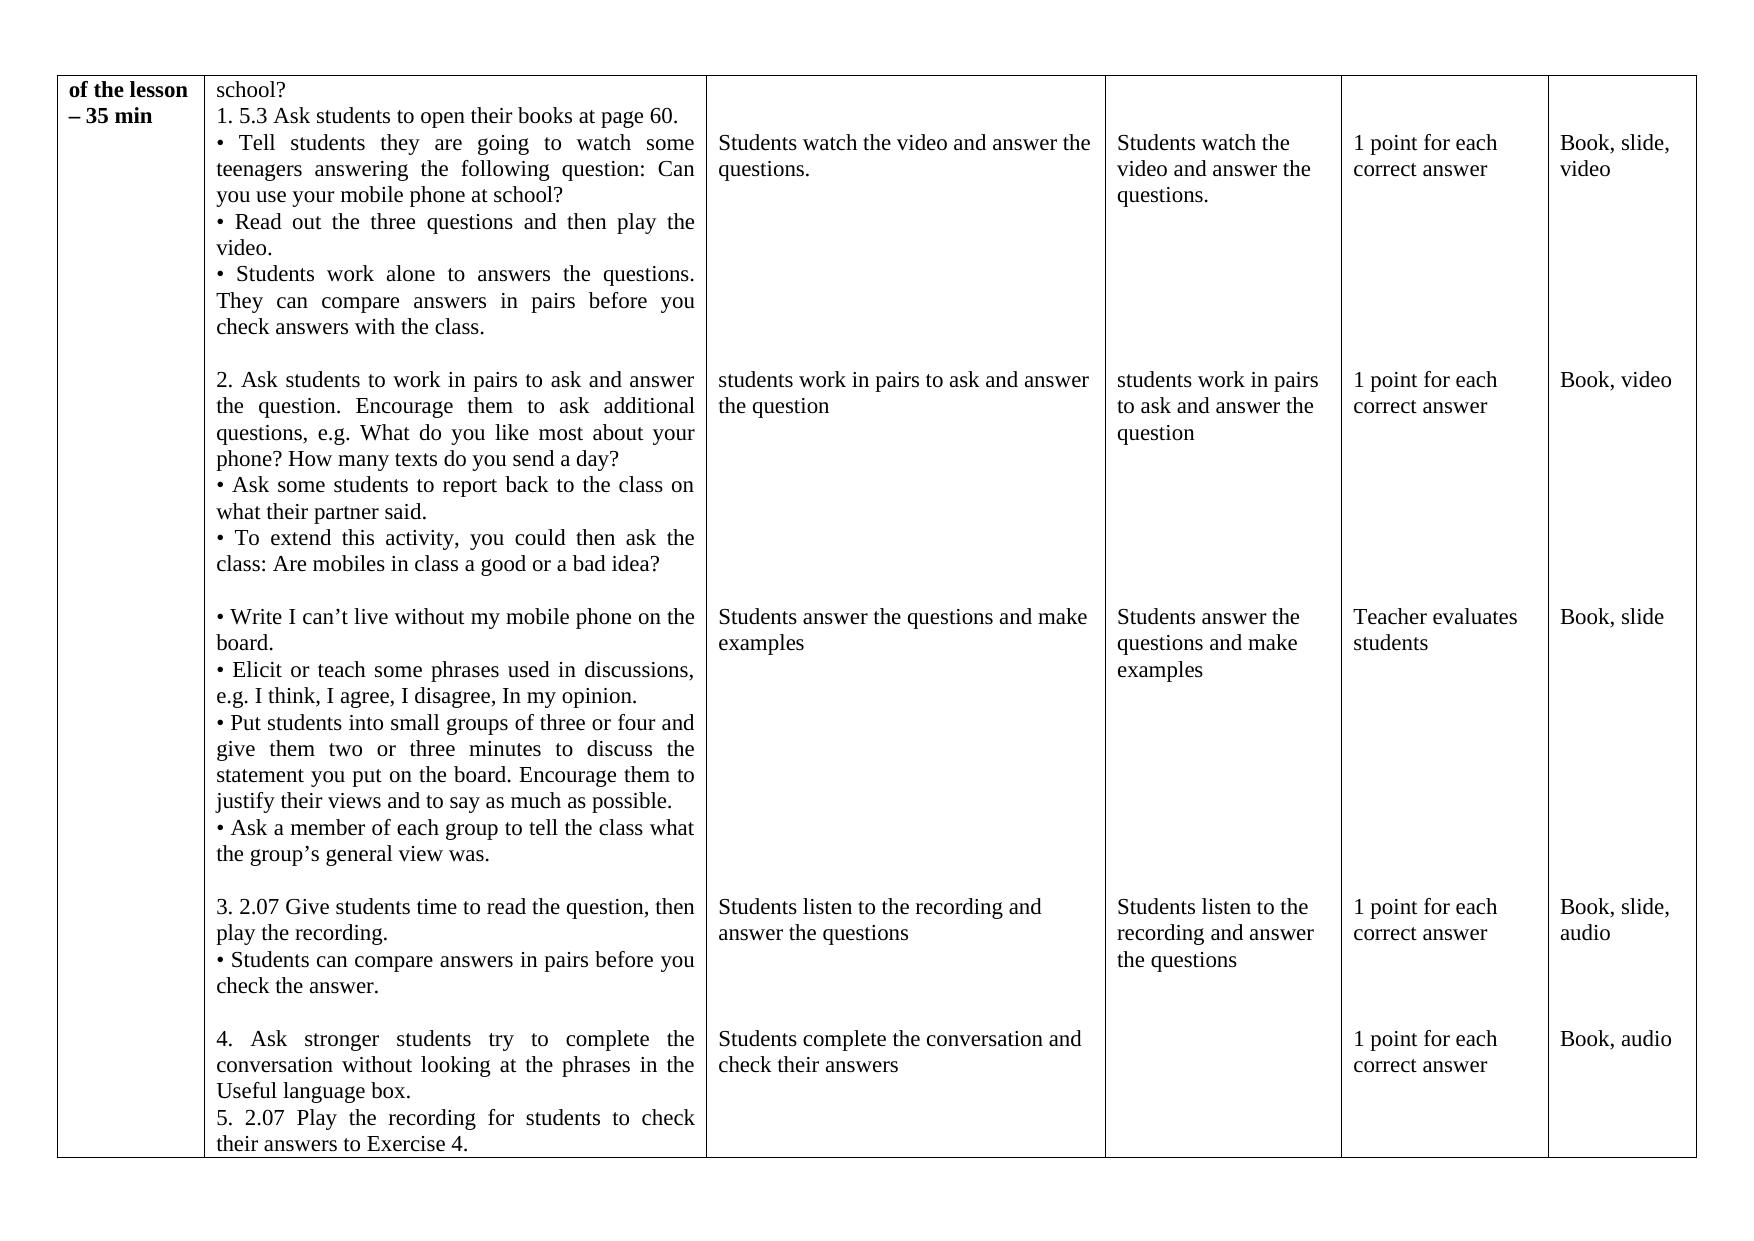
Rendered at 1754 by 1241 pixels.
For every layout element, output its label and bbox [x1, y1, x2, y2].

table_cell [58, 76, 204, 1157]
table_cell [1106, 76, 1341, 1157]
table_cell [205, 76, 706, 1157]
table_cell [707, 76, 1105, 1157]
table_cell [1342, 76, 1548, 1157]
table_cell [1549, 76, 1696, 1157]
